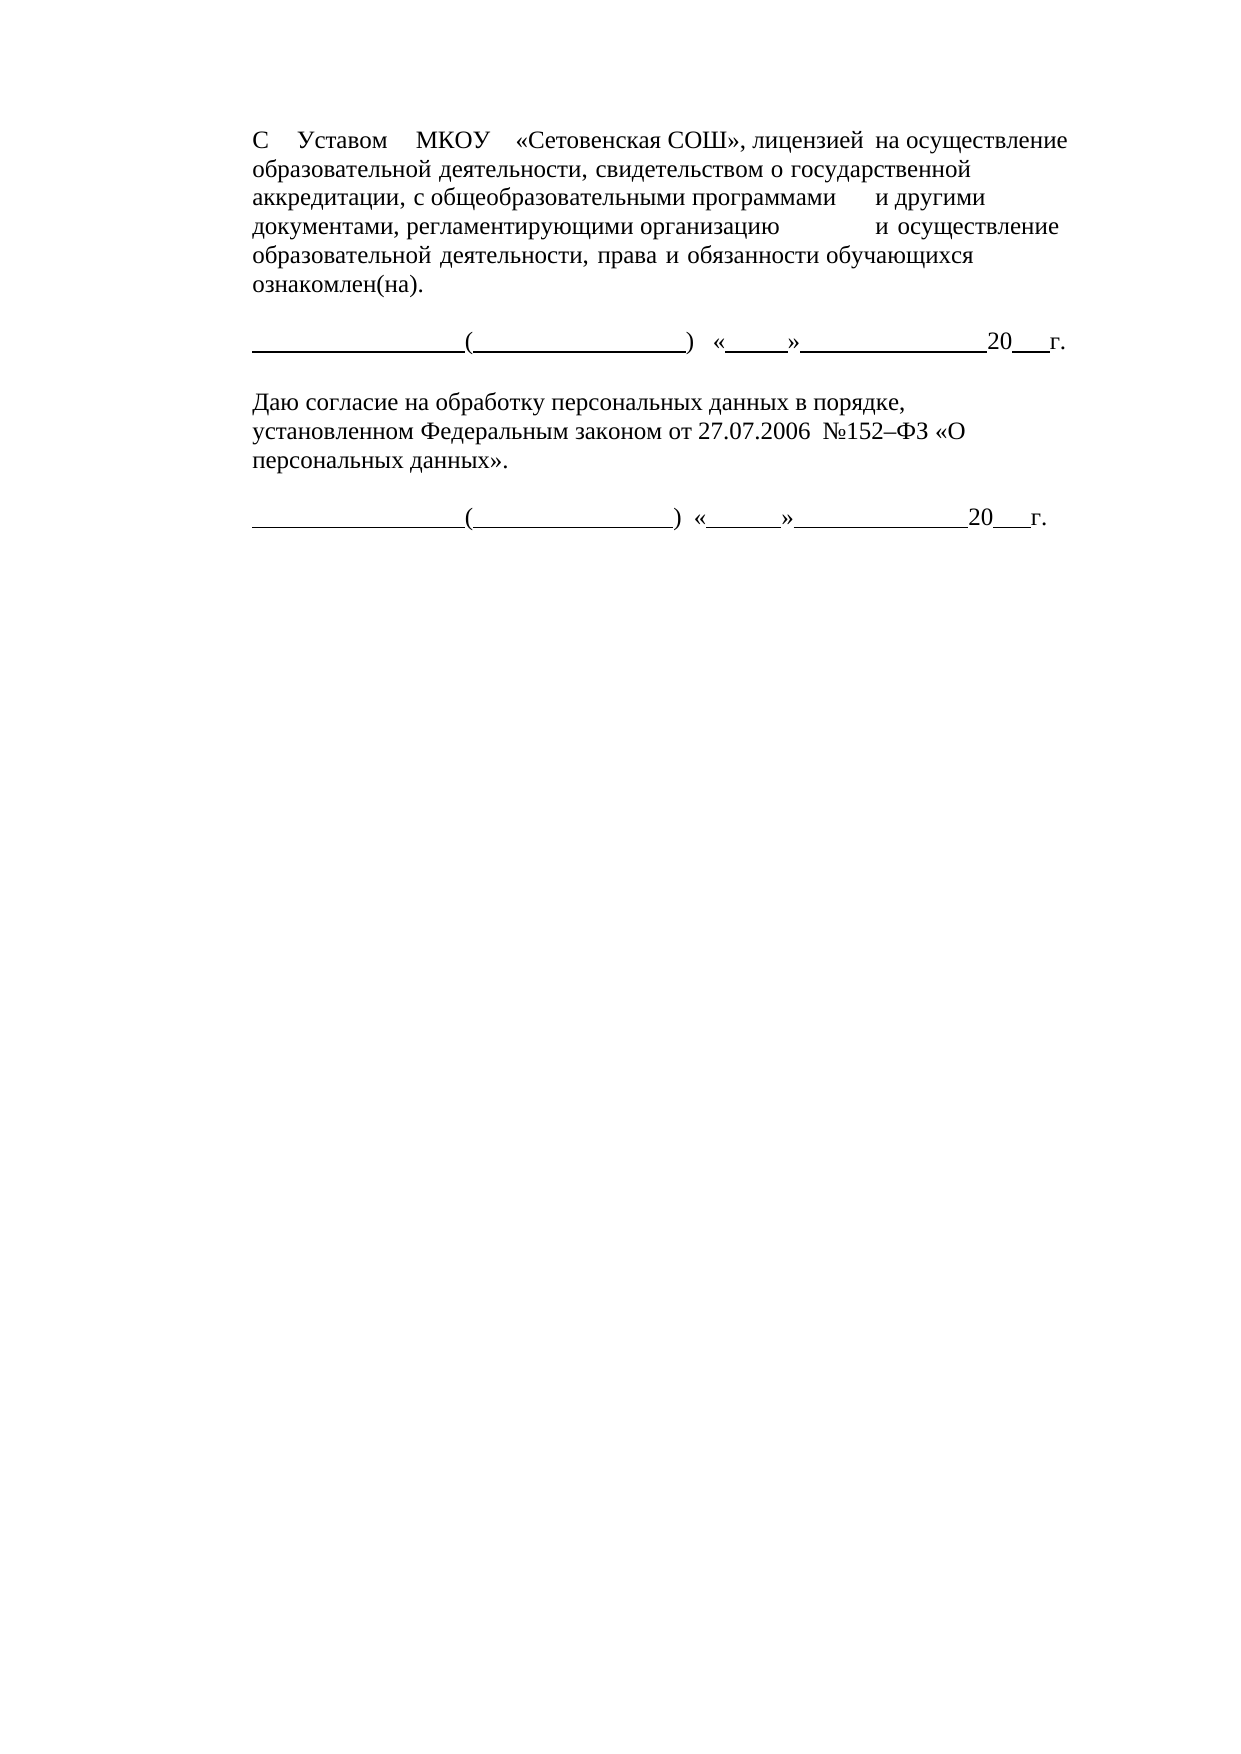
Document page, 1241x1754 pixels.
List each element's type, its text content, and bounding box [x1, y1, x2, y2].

text ( ) « » 20 г. [252, 326, 1152, 355]
text Даю согласие на обработку персональных данных в порядке, установленном Федеральным законом от 27.07.2006 №152–ФЗ «О персональных данных». [252, 387, 1040, 473]
text ( ) « » 20 г. [252, 502, 1152, 531]
text С Уставом МКОУ «Сетовенская СОШ», лицензией на осуществление образовательной деятельности, свидетельством о государственной аккредитации, с общеобразовательными программами и другими документами, регламентирующими организацию и осуществление образовательной деятельности, права и обязанности обучающихся ознакомлен(на). [252, 125, 1080, 297]
